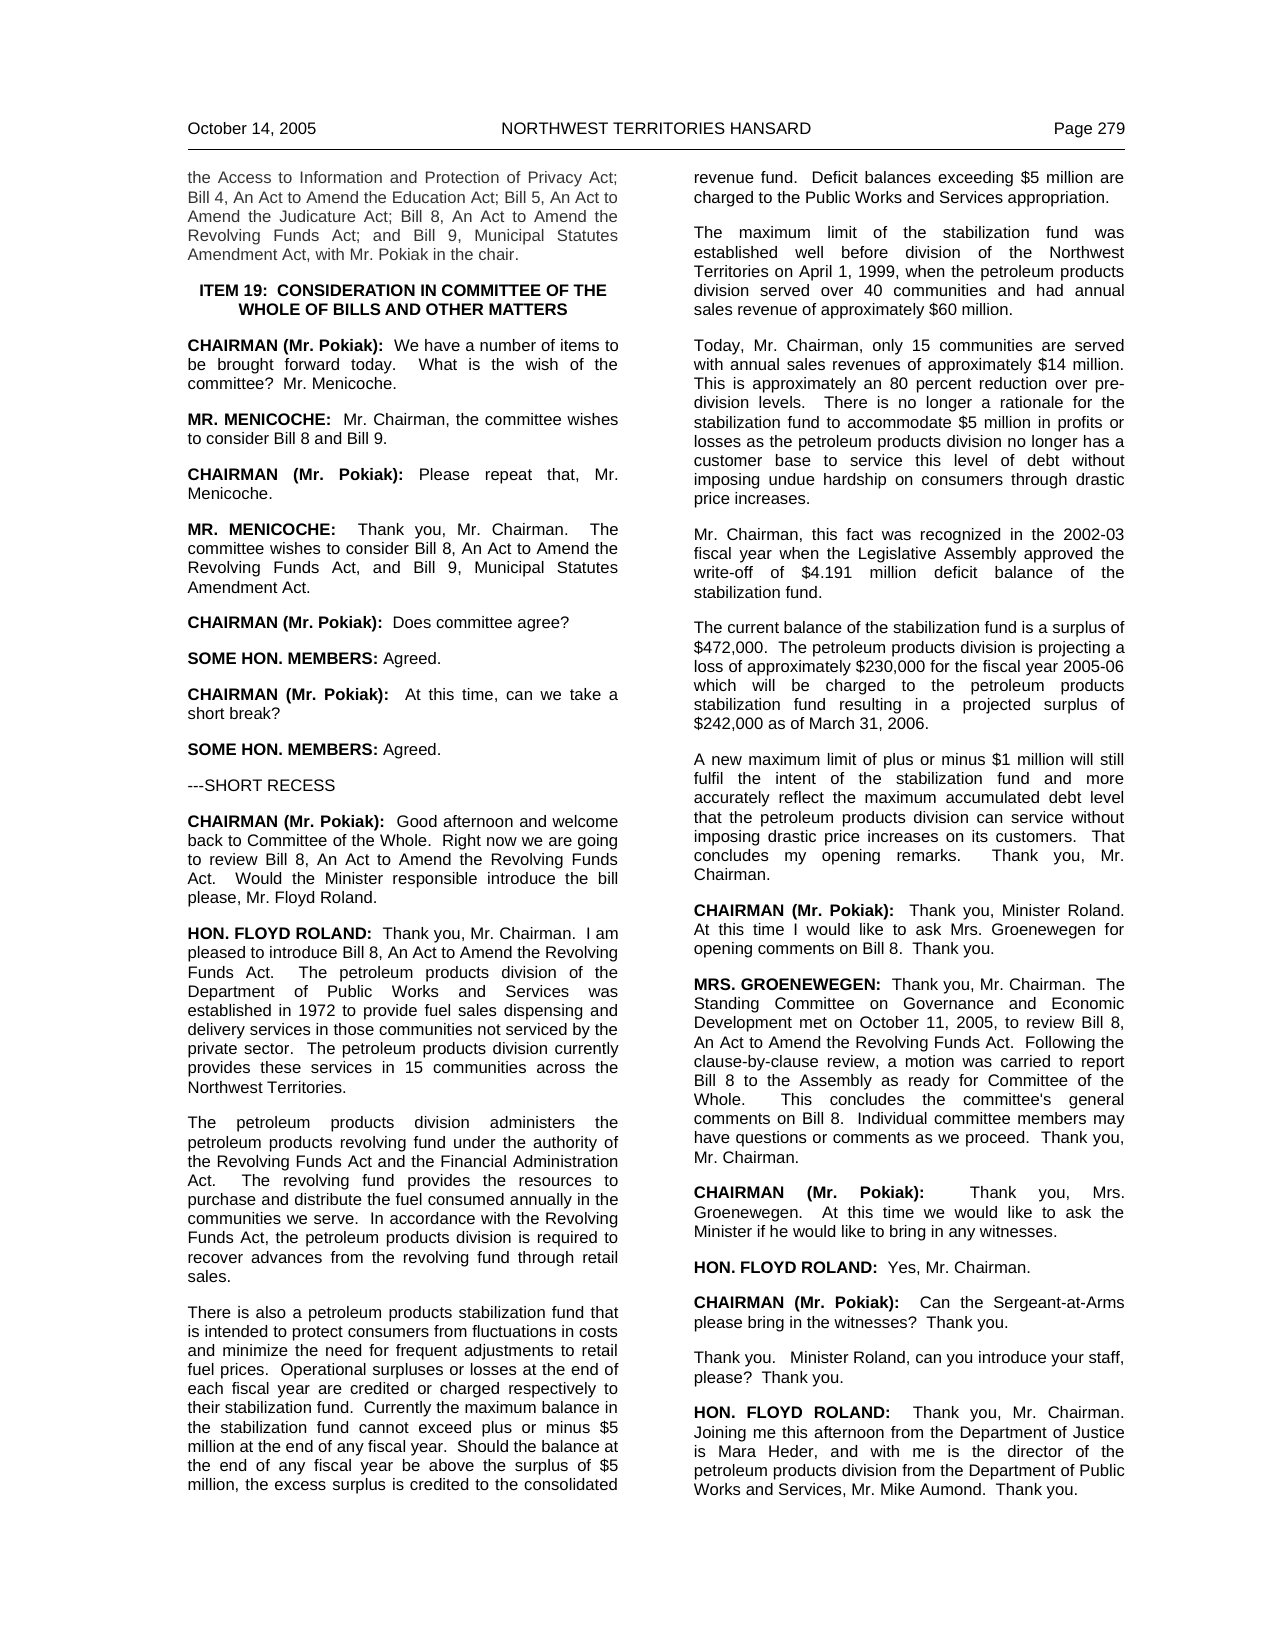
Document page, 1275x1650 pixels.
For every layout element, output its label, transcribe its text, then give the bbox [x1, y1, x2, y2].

text CHAIRMAN (Mr. Pokiak): At this time, can we take a short break? [187, 685, 619, 723]
text MRS. GROENEWEGEN: Thank you, Mr. Chairman. The Standing Committee on Governance and Economic Development met on October 11, 2005, to review Bill 8, An Act to Amend the Revolving Funds Act. Following the clause-by-clause review, a motion was carried to report Bill 8 to the Assembly as ready for Committee of the Whole. This concludes the committee's general comments on Bill 8. Individual committee members may have questions or comments as we proceed. Thank you, Mr. Chairman. [694, 975, 1125, 1167]
text CHAIRMAN (Mr. Pokiak): Does committee agree? [187, 613, 619, 632]
text There is also a petroleum products stabilization fund that is intended to protect consumers from fluctuations in costs and minimize the need for frequent adjustments to retail fuel prices. Operational surpluses or losses at the end of each fiscal year are credited or charged respectively to their stabilization fund. Currently the maximum balance in the stabilization fund cannot exceed plus or minus $5 million at the end of any fiscal year. Should the balance at the end of any fiscal year be above the surplus of $5 million, the excess surplus is credited to the consolidated revenue fund. Deficit balances exceeding $5 million are charged to the Public Works and Services appropriation. [187, 1302, 619, 1494]
text Thank you. Minister Roland, can you introduce your staff, please? Thank you. [694, 1348, 1125, 1387]
text CHAIRMAN (Mr. Pokiak): Please repeat that, Mr. Menicoche. [187, 465, 619, 503]
text HON. FLOYD ROLAND: Thank you, Mr. Chairman. I am pleased to introduce Bill 8, An Act to Amend the Revolving Funds Act. The petroleum products division of the Department of Public Works and Services was established in 1972 to provide fuel sales dispensing and delivery services in those communities not serviced by the private sector. The petroleum products division currently provides these services in 15 communities across the . [187, 924, 619, 1097]
text CHAIRMAN (Mr. Pokiak): Good afternoon and welcome back to Committee of the Whole. Right now we are going to review Bill 8, An Act to Amend the Revolving Funds Act. Would the Minister responsible introduce the bill please, Mr. Floyd Roland. [187, 812, 619, 907]
text The current balance of the stabilization fund is a surplus of $472,000. The petroleum products division is projecting a loss of approximately $230,000 for the fiscal year 2005-06 which will be charged to the petroleum products stabilization fund resulting in a projected surplus of $242,000 as of March 31, 2006. [694, 618, 1125, 733]
text CHAIRMAN (Mr. Pokiak): Thank you, Mrs. Groenewegen. At this time we would like to ask the Minister if he would like to bring in any witnesses. [694, 1183, 1125, 1241]
text HON. FLOYD ROLAND: Thank you, Mr. Chairman. Joining me this afternoon from the Department of Justice is Mara Heder, and with me is the director of the petroleum products division from the Department of Public Works and Services, Mr. Mike Aumond. Thank you. [694, 1403, 1125, 1499]
text MR. MENICOCHE: Mr. Chairman, the committee wishes to consider Bill 8 and Bill 9. [187, 410, 619, 448]
subtitle ITEM 19: CONSIDERATION IN COMMITTEE OF THE WHOLE OF BILLS AND OTHER MATTERS [187, 281, 619, 319]
text ---SHORT RECESS [187, 776, 619, 795]
text A new maximum limit of plus or minus $1 million will still fulfil the intent of the stabilization fund and more accurately reflect the maximum accumulated debt level that the petroleum products division can service without imposing drastic price increases on its customers. That concludes my opening remarks. Thank you, Mr. Chairman. [694, 750, 1125, 884]
text Mr. Chairman, this fact was recognized in the 2002-03 fiscal year when the Legislative Assembly approved the write-off of $4.191 million deficit balance of the stabilization fund. [694, 525, 1125, 602]
text CHAIRMAN (Mr. Pokiak): We have a number of items to be brought forward today. What is the wish of the committee? Mr. Menicoche. [187, 336, 619, 393]
text The maximum limit of the stabilization fund was established well before division of the on April 1, 1999, when the petroleum products division served over 40 communities and had annual sales revenue of approximately $60 million. [694, 223, 1125, 319]
text CHAIRMAN (Mr. Pokiak): Can the Sergeant-at-Arms please bring in the witnesses? Thank you. [694, 1293, 1125, 1332]
text SOME HON. MEMBERS: Agreed. [187, 649, 619, 668]
text MR. MENICOCHE: Thank you, Mr. Chairman. The committee wishes to consider Bill 8, An Act to Amend the Revolving Funds Act, and Bill 9, Municipal Statutes Amendment Act. [187, 520, 619, 597]
text Today, Mr. Chairman, only 15 communities are served with annual sales revenues of approximately $14 million. This is approximately an 80 percent reduction over pre-division levels. There is no longer a rationale for the stabilization fund to accommodate $5 million in profits or losses as the petroleum products division no longer has a customer base to service this level of debt without imposing undue hardship on consumers through drastic price increases. [694, 336, 1125, 508]
text SOME HON. MEMBERS: Agreed. [187, 740, 619, 759]
text HON. FLOYD ROLAND: Yes, Mr. Chairman. [694, 1257, 1125, 1277]
text CHAIRMAN (Mr. Pokiak): Thank you, Minister Roland. At this time I would like to ask Mrs. Groenewegen for opening comments on Bill 8. Thank you. [694, 901, 1125, 958]
text The petroleum products division administers the petroleum products revolving fund under the authority of the Revolving Funds Act and the Financial Administration Act. The revolving fund provides the resources to purchase and distribute the fuel consumed annually in the communities we serve. In accordance with the Revolving Funds Act, the petroleum products division is required to recover advances from the revolving fund through retail sales. [187, 1113, 619, 1286]
